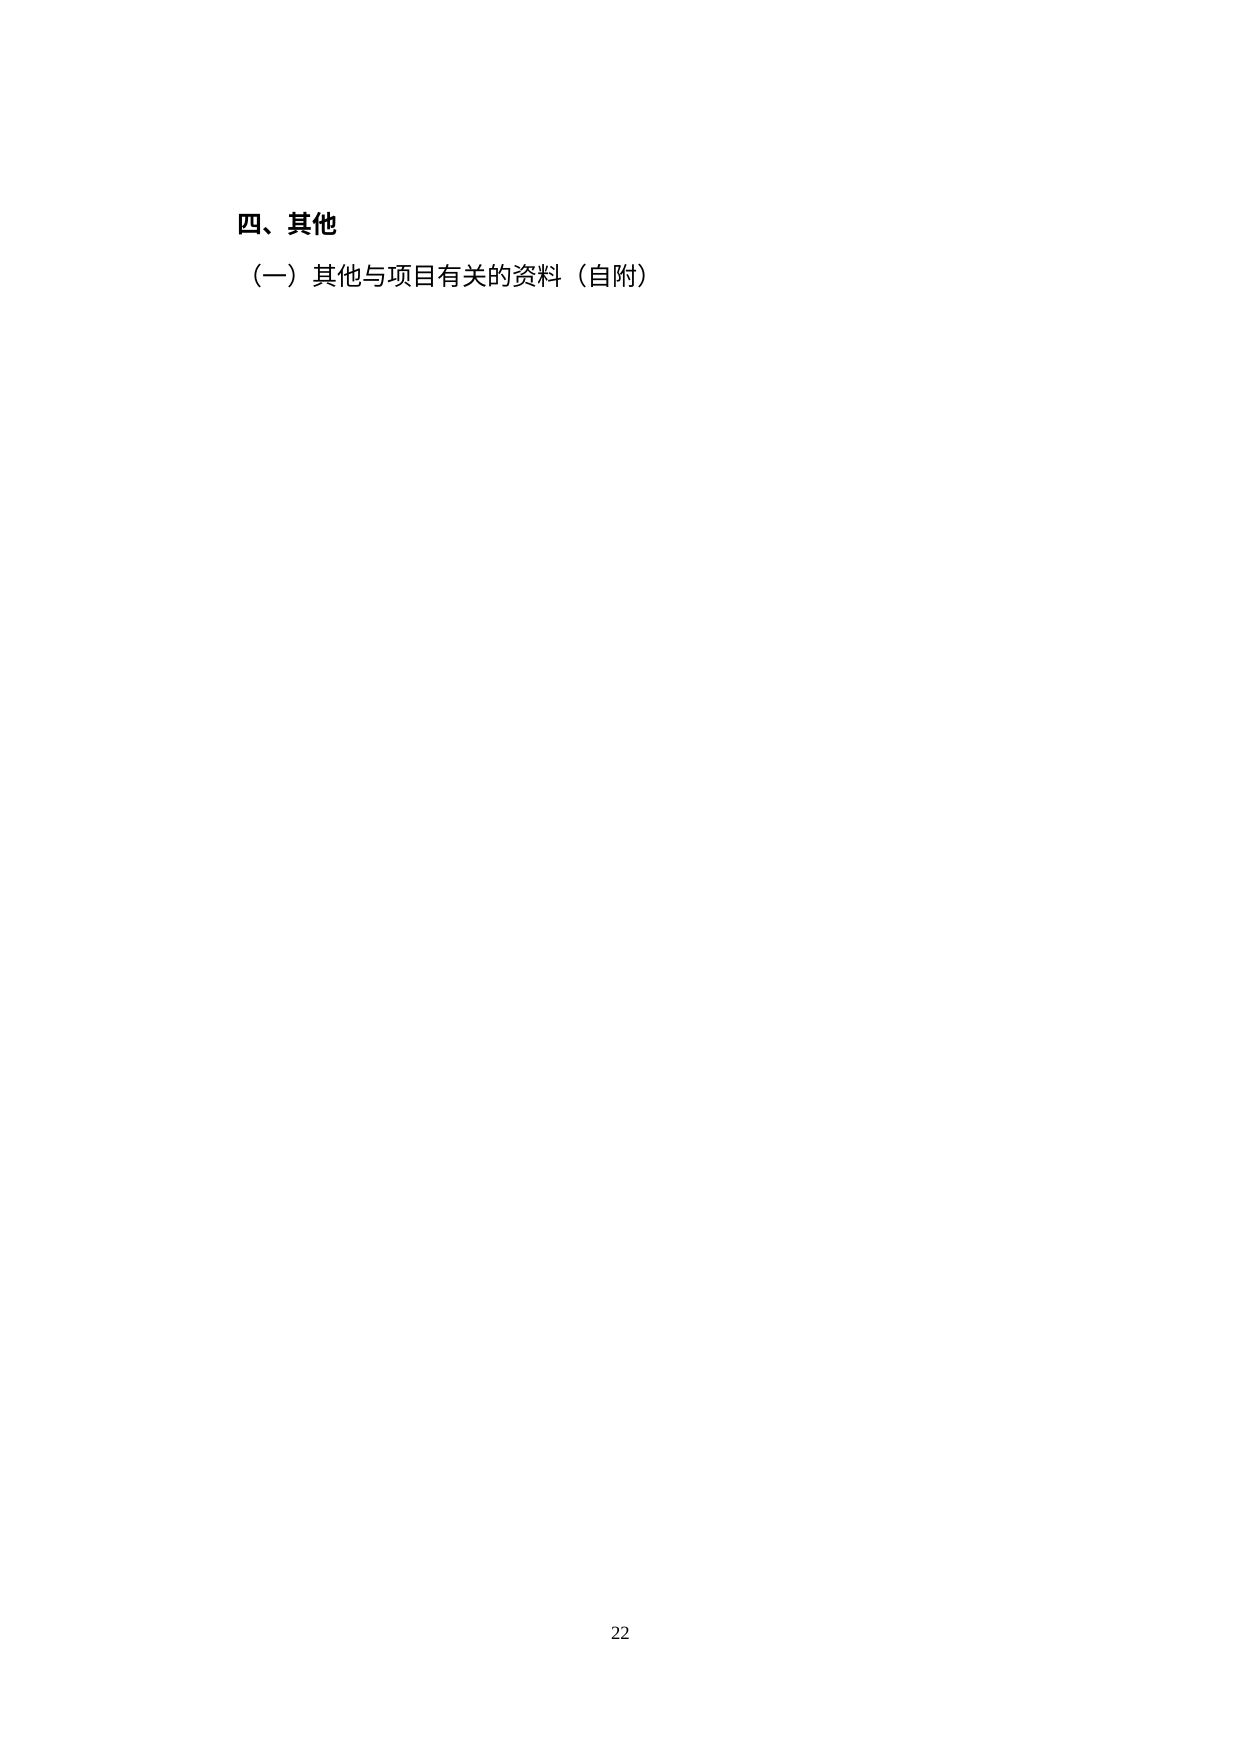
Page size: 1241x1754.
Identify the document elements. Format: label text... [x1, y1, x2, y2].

text 四、其他 [187, 192, 1053, 244]
text （一）其他与项目有关的资料（自附） [187, 244, 1053, 296]
